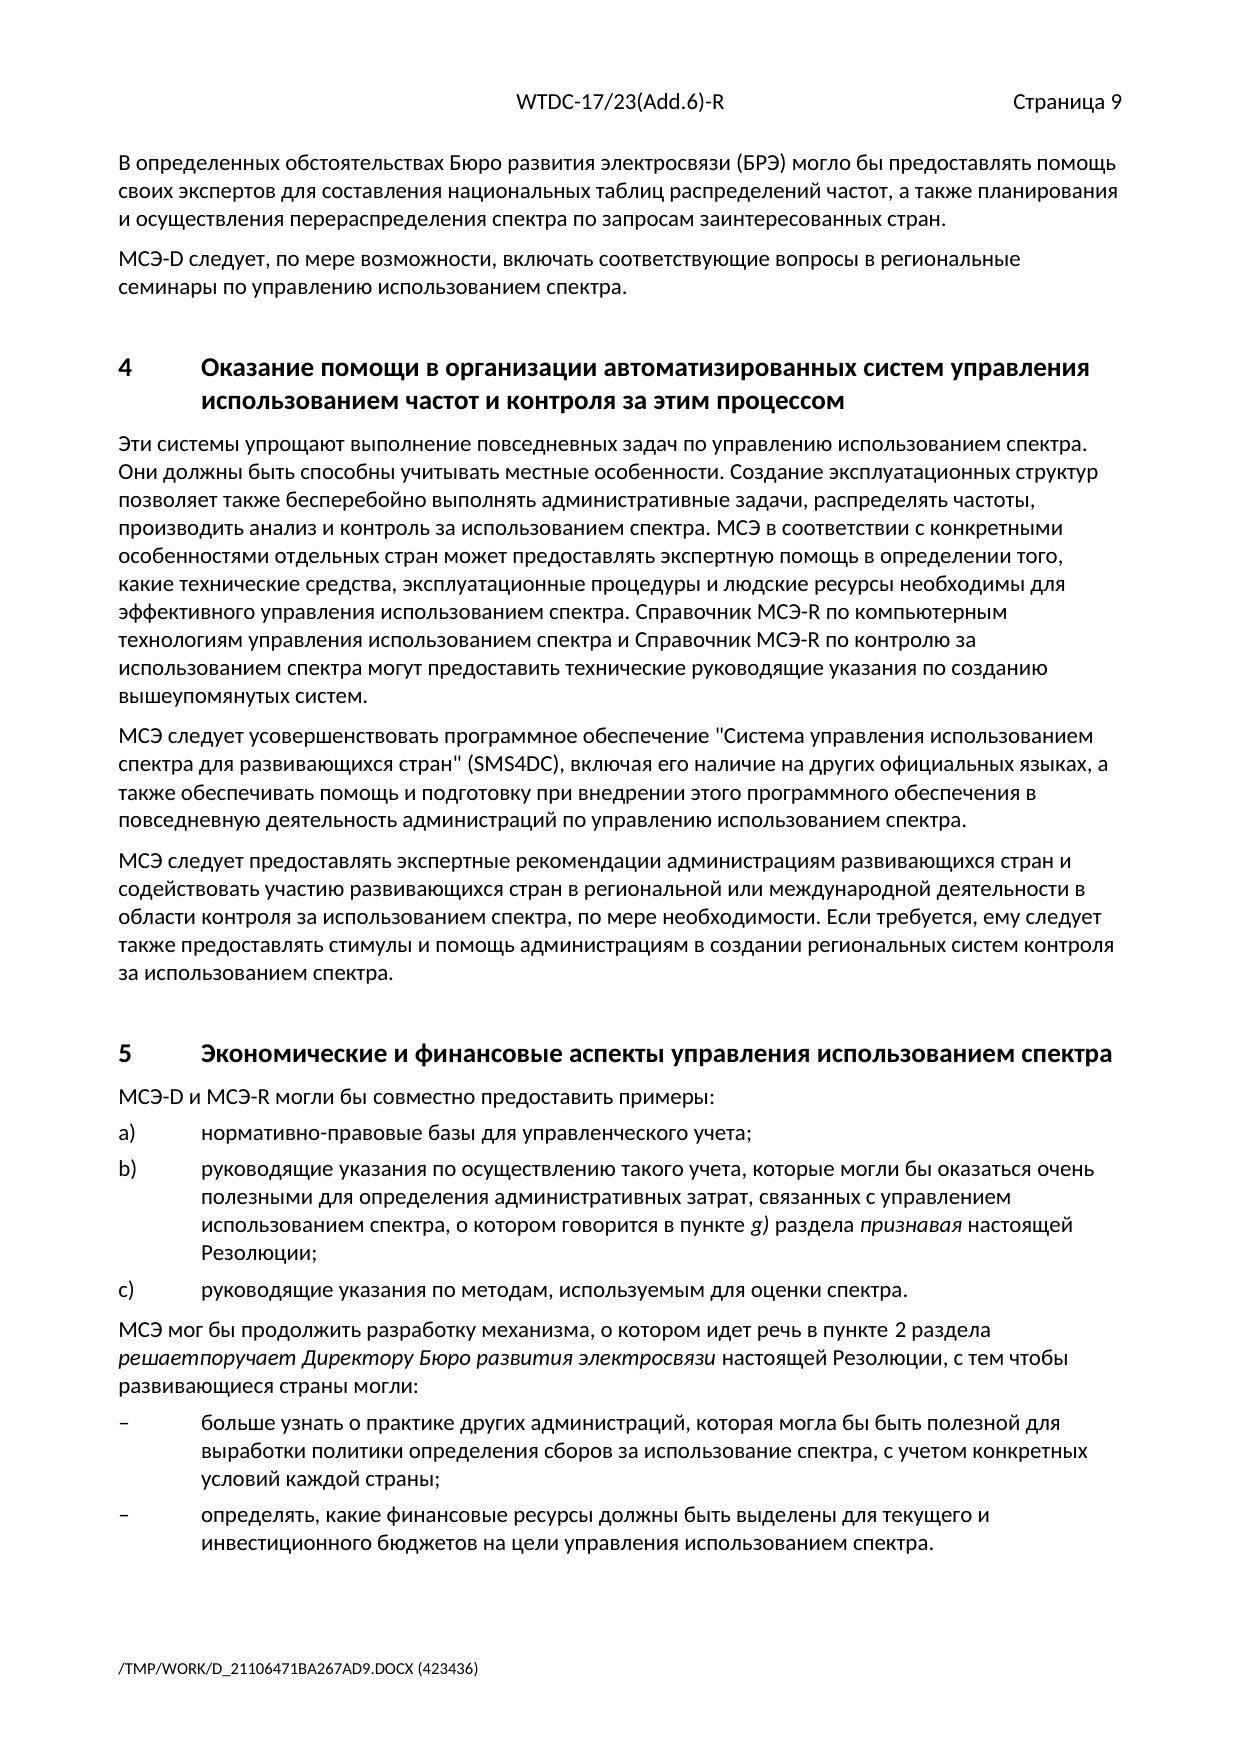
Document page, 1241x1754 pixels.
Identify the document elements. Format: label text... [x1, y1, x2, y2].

text c) руководящие указания по методам, используемым для оценки спектра. [118, 1275, 1122, 1303]
text МСЭ-D следует, по мере возможности, включать соответствующие вопросы в региональные семинары по управлению использованием спектра. [118, 244, 1122, 300]
text – больше узнать о практике других администраций, которая могла бы быть полезной для выработки политики определения сборов за использование спектра, с учетом конкретных условий каждой страны; [118, 1408, 1122, 1492]
text – определять, какие финансовые ресурсы должны быть выделены для текущего и инвестиционного бюджетов на цели управления использованием спектра. [118, 1500, 1122, 1556]
text а) нормативно-правовые базы для управленческого учета; [118, 1118, 1122, 1146]
text МСЭ-D и МСЭ-R могли бы совместно предоставить примеры: [118, 1082, 1122, 1110]
text МСЭ следует усовершенствовать программное обеспечение "Система управления использованием спектра для развивающихся стран" (SMS4DC), включая его наличие на других официальных языках, а также обеспечивать помощь и подготовку при внедрении этого программного обеспечения в повседневную деятельность администраций по управлению использованием спектра. [118, 722, 1122, 834]
text b) руководящие указания по осуществлению такого учета, которые могли бы оказаться очень полезными для определения административных затрат, связанных с управлением использованием спектра, о котором говорится в пункте g) раздела признавая настоящей Резолюции; [118, 1154, 1122, 1267]
text В определенных обстоятельствах Бюро развития электросвязи могло бы предоставлять помощь своих экспертов для составления национальных таблиц распределений частот, а также планирования и осуществления перераспределения спектра по запросам заинтересованных стран. [118, 148, 1122, 232]
text МСЭ мог бы продолжить разработку механизма, о котором идет речь в пункте 2 раздела настоящей Резолюции, с тем чтобы развивающиеся страны могли: [118, 1315, 1122, 1399]
text Эти системы упрощают выполнение повседневных задач по управлению использованием спектра. Они должны быть способны учитывать местные особенности. Создание эксплуатационных структур позволяет также бесперебойно выполнять административные задачи, распределять частоты, производить анализ и контроль за использованием спектра. МСЭ в соответствии с конкретными особенностями отдельных стран может предоставлять экспертную помощь в определении того, какие технические средства, эксплуатационные процедуры и людские ресурсы необходимы для эффективного управления использованием спектра. Справочник МСЭ-R по компьютерным технологиям управления использованием спектра и Справочник МСЭ-R по контролю за использованием спектра могут предоставить технические руководящие указания по созданию вышеупомянутых систем. [118, 429, 1122, 709]
subtitle 4 Оказание помощи в организации автоматизированных систем управления использованием частот и контроля за этим процессом [118, 350, 1122, 416]
subtitle 5 Экономические и финансовые аспекты управления использованием спектра [118, 1036, 1122, 1069]
text МСЭ следует предоставлять экспертные рекомендации администрациям развивающихся стран и содействовать участию развивающихся стран в региональной или международной деятельности в области контроля за использованием спектра, по мере необходимости. Если требуется, ему следует также предоставлять стимулы и помощь администрациям в создании региональных систем контроля за использованием спектра. [118, 846, 1122, 986]
